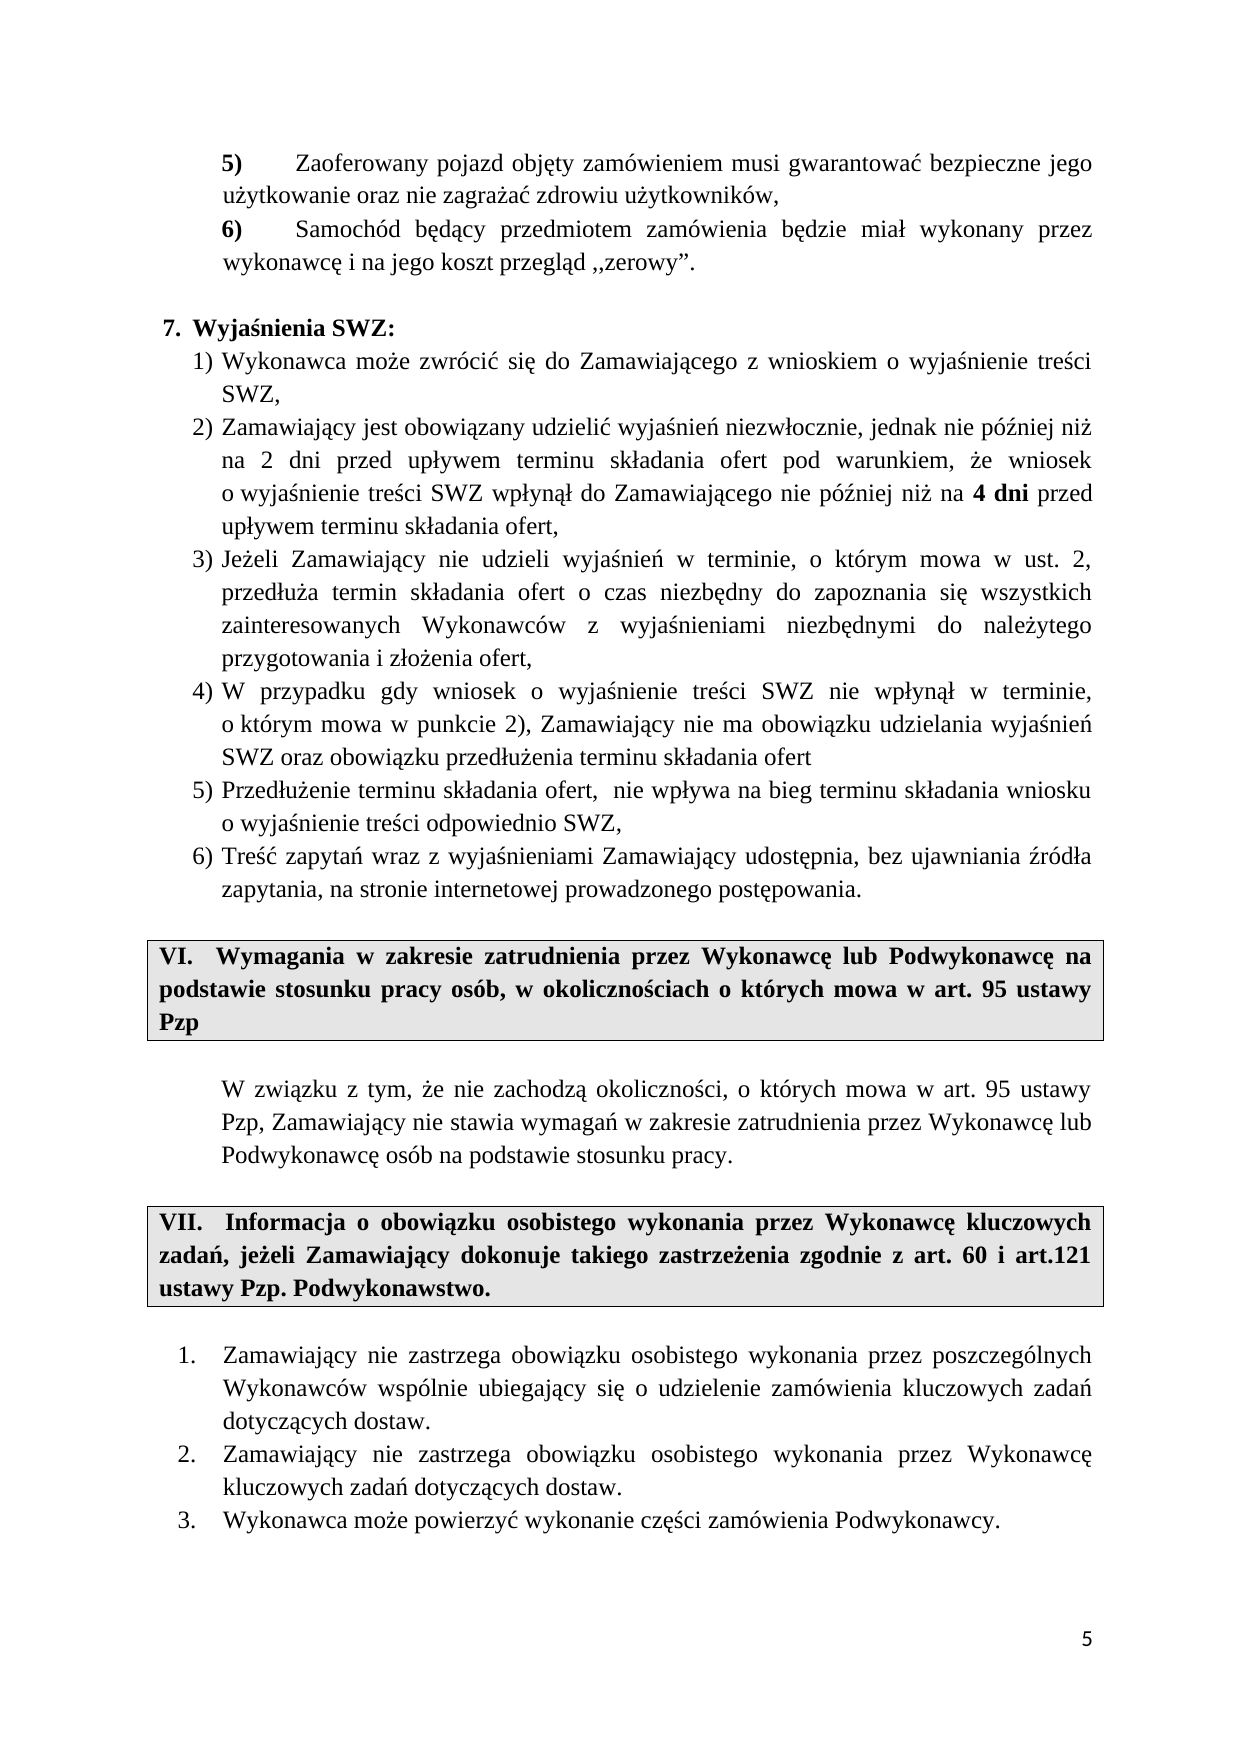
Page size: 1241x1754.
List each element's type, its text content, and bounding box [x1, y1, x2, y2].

list Wykonawca może powierzyć wykonanie części zamówienia Podwykonawcy. [177, 1505, 1093, 1533]
list Jeżeli Zamawiający nie udzieli wyjaśnień w terminie, o którym mowa w ust. 2, przedłuża termin składania ofert o czas niezbędny do zapoznania się wszystkich zainteresowanych Wykonawców z wyjaśnieniami niezbędnymi do należytego przygotowania i złożenia ofert, [192, 544, 1093, 672]
list Zamawiający nie zastrzega obowiązku osobistego wykonania przez Wykonawcę kluczowych zadań dotyczących dostaw. [177, 1439, 1093, 1501]
list Przedłużenie terminu składania ofert, nie wpływa na bieg terminu składania wniosku o wyjaśnienie treści odpowiednio SWZ, [192, 775, 1093, 837]
table_header VII. Informacja o obowiązku osobistego wykonania przez Wykonawcę kluczowych zadań, jeżeli Zamawiający dokonuje takiego zastrzeżenia zgodnie z art. 60 i art.121 ustawy Pzp. Podwykonawstwo. [148, 1207, 1103, 1306]
list Samochód będący przedmiotem zamówienia będzie miał wykonany przez wykonawcę i na jego koszt przegląd ,,zerowy”. [221, 214, 1093, 275]
list Zamawiający nie zastrzega obowiązku osobistego wykonania przez poszczególnych Wykonawców wspólnie ubiegający się o udzielenie zamówienia kluczowych zadań dotyczących dostaw. [177, 1340, 1093, 1434]
text W związku z tym, że nie zachodzą okoliczności, o których mowa w art. 95 ustawy Pzp, Zamawiający nie stawia wymagań w zakresie zatrudnienia przez Wykonawcę lub Podwykonawcę osób na podstawie stosunku pracy. [221, 1074, 1093, 1169]
table_header VI. Wymagania w zakresie zatrudnienia przez Wykonawcę lub Podwykonawcę na podstawie stosunku pracy osób, w okolicznościach o których mowa w art. 95 ustawy Pzp [148, 941, 1103, 1040]
list Wykonawca może zwrócić się do Zamawiającego z wnioskiem o wyjaśnienie treści SWZ, [192, 346, 1093, 407]
list W przypadku gdy wniosek o wyjaśnienie treści SWZ nie wpłynął w terminie, o którym mowa w punkcie 2), Zamawiający nie ma obowiązku udzielania wyjaśnień SWZ oraz obowiązku przedłużenia terminu składania ofert [192, 676, 1093, 771]
list Zamawiający jest obowiązany udzielić wyjaśnień niezwłocznie, jednak nie później niż na 2 dni przed upływem terminu składania ofert pod warunkiem, że wniosek o wyjaśnienie treści SWZ wpłynął do Zamawiającego nie później niż na 4 dni przed upływem terminu składania ofert, [192, 412, 1093, 539]
list Treść zapytań wraz z wyjaśnieniami Zamawiający udostępnia, bez ujawniania źródła zapytania, na stronie internetowej prowadzonego postępowania. [192, 841, 1093, 903]
list Zaoferowany pojazd objęty zamówieniem musi gwarantować bezpieczne jego użytkowanie oraz nie zagrażać zdrowiu użytkowników, [221, 148, 1093, 209]
list Wyjaśnienia SWZ: [162, 313, 1093, 341]
